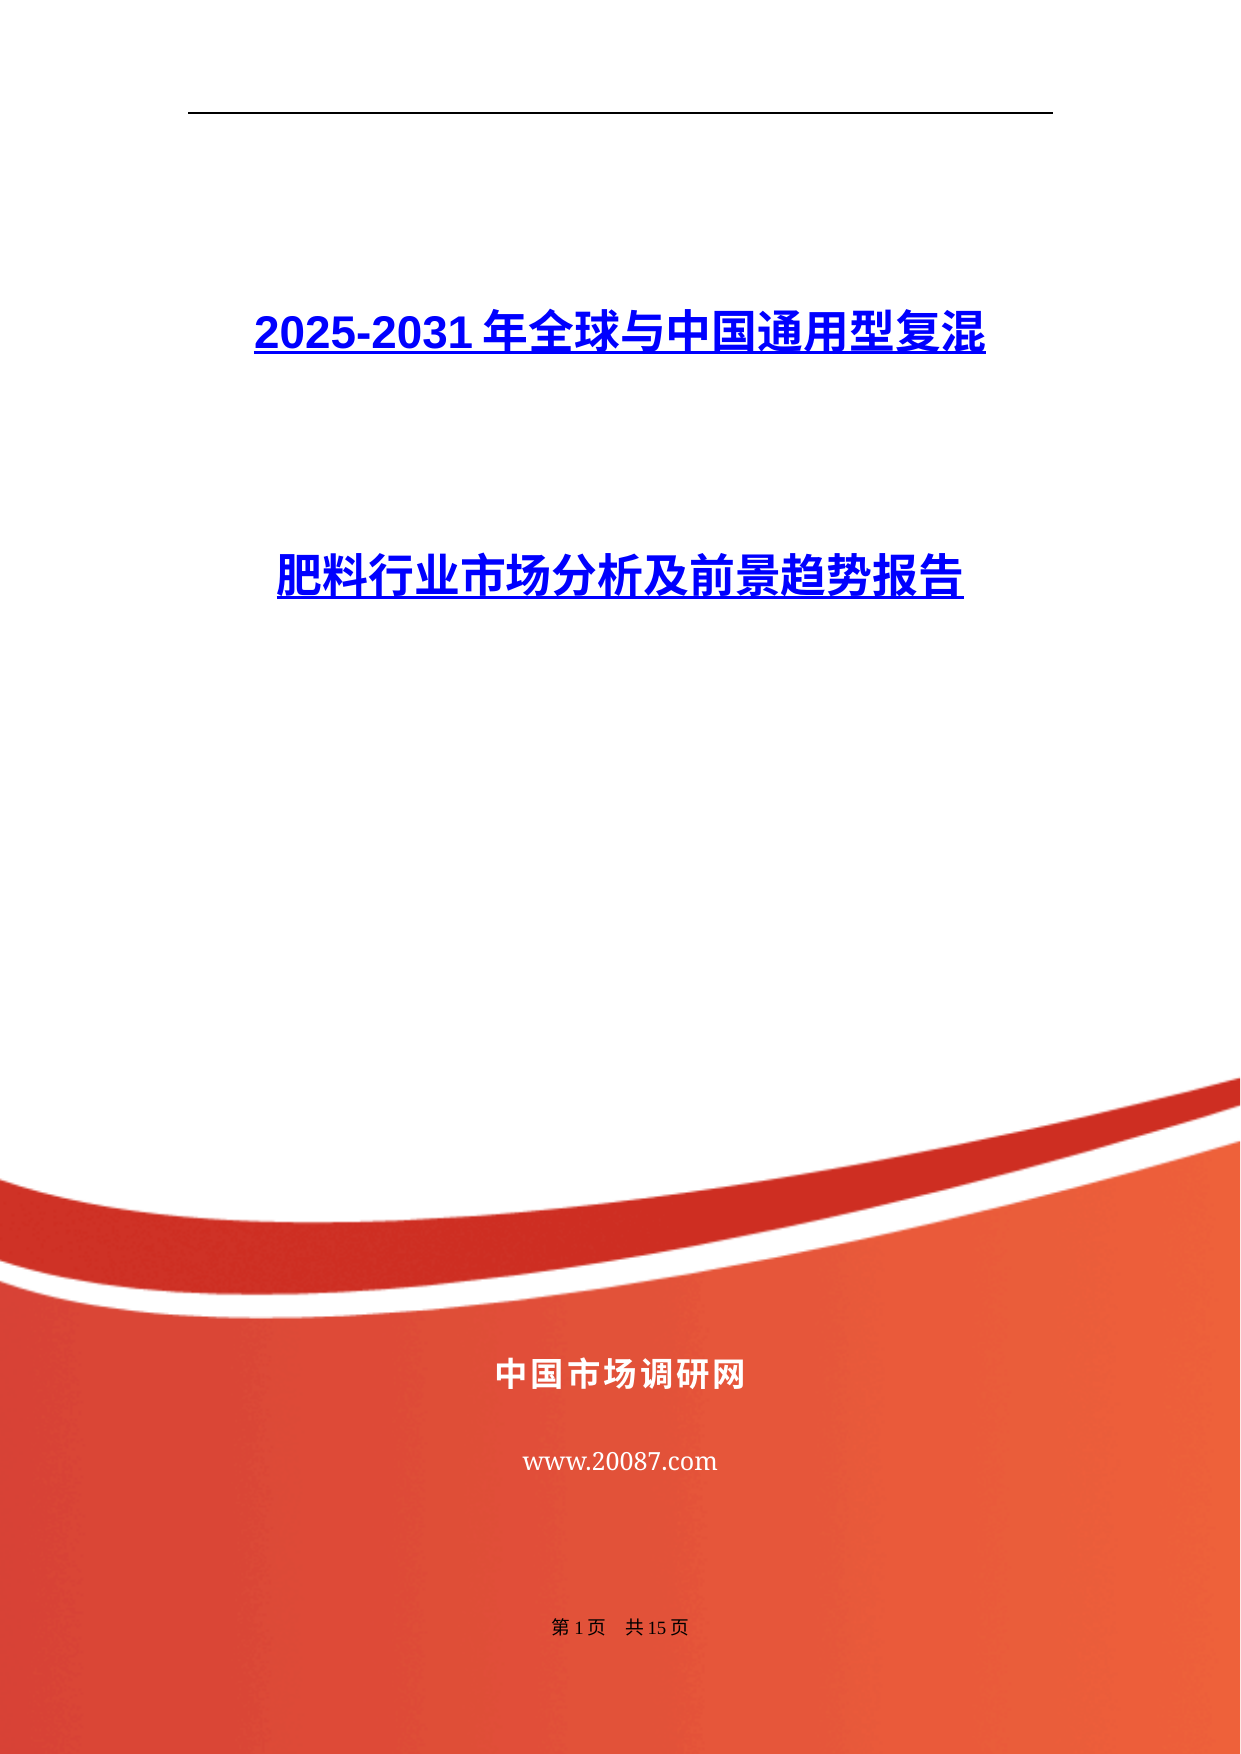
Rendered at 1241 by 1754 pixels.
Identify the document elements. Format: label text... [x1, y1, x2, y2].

picture [0, 1006, 1241, 1754]
subtitle 中国市场调研网 [187, 1339, 1053, 1404]
table_header 2025-2031年全球与中国通用型复混肥料行业市场分析及前景趋势报告 [188, 207, 1053, 773]
text www.20087.com [187, 1428, 1053, 1493]
